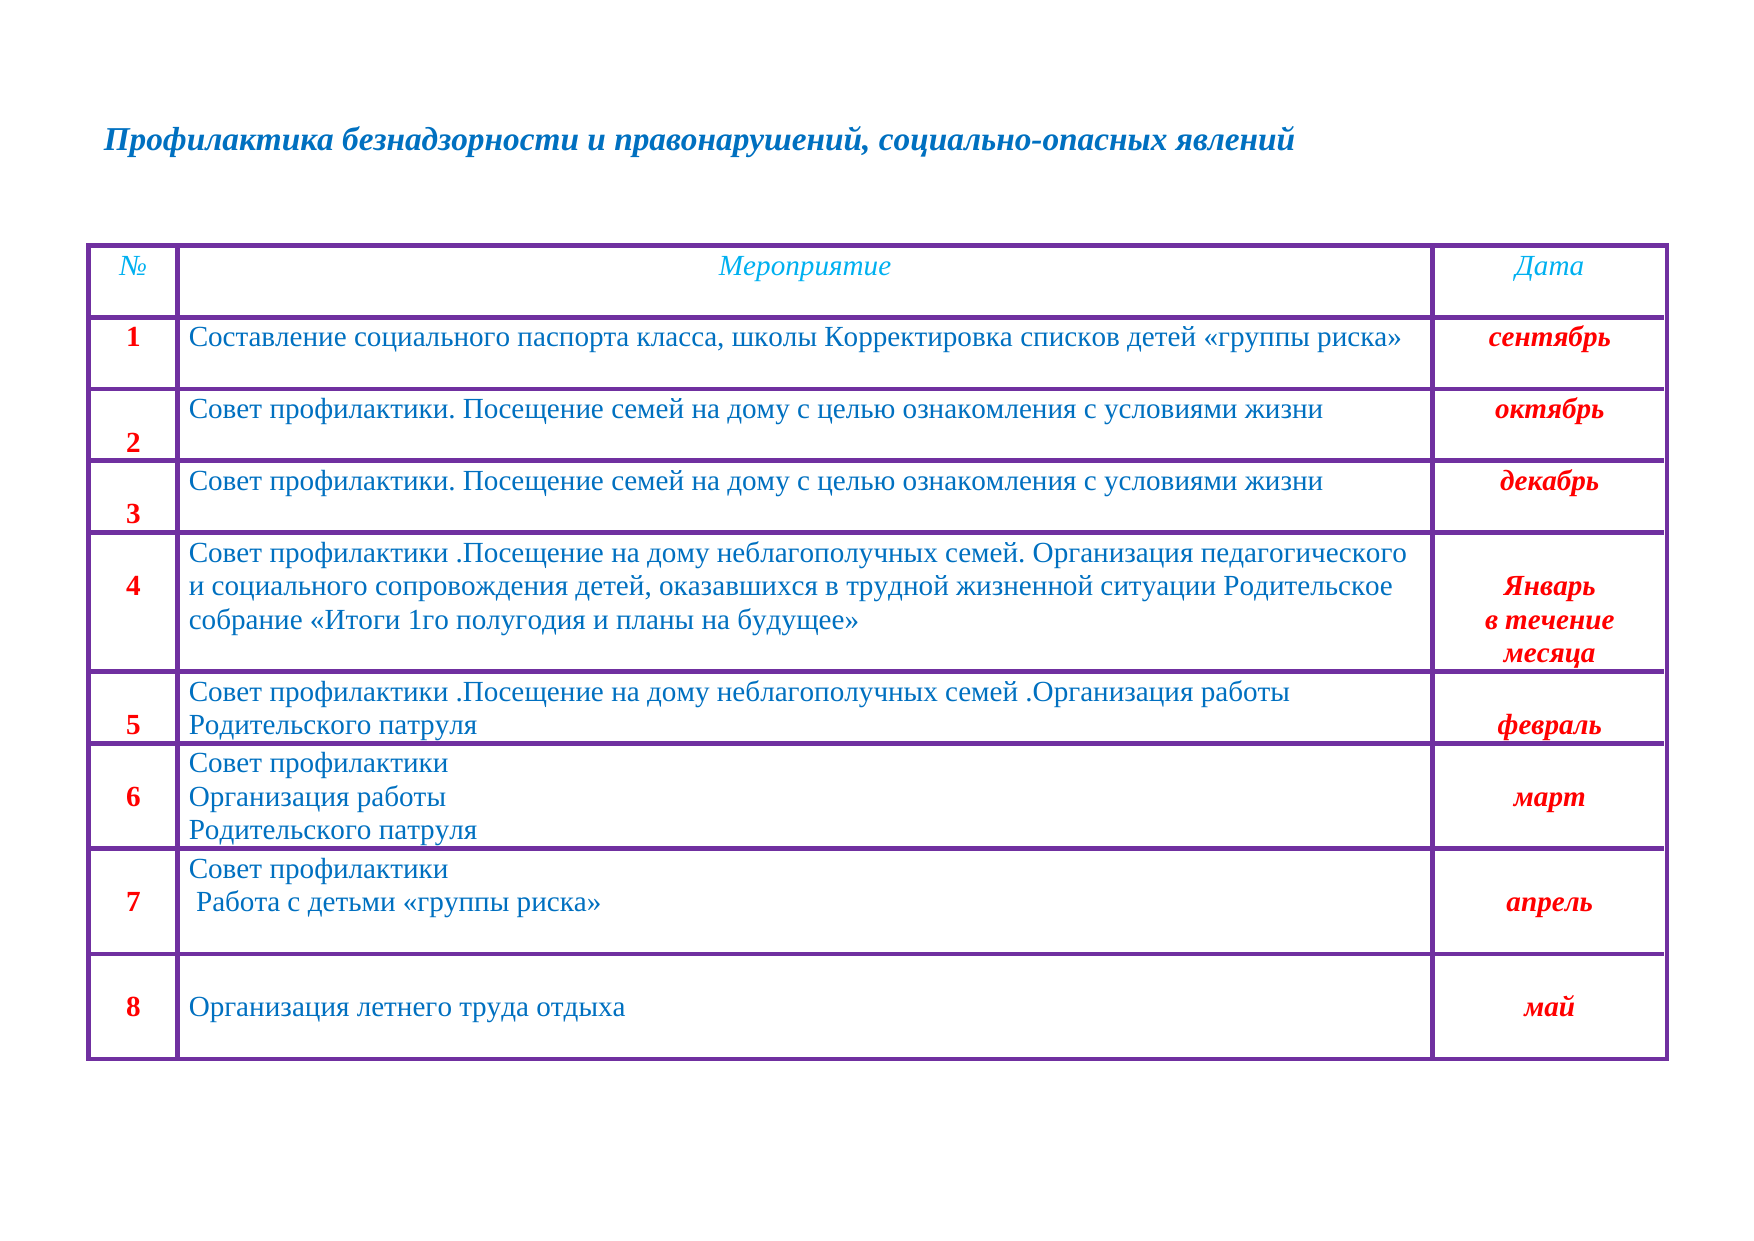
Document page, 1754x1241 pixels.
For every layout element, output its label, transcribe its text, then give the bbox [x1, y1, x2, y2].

table_cell декабрь [1435, 458, 1665, 530]
table_cell Организация летнего труда отдыха [180, 956, 1430, 1057]
table_cell 6 [91, 746, 175, 846]
table_cell февраль [1435, 669, 1665, 741]
table_cell 2 [91, 391, 175, 458]
table_cell 7 [91, 851, 175, 951]
table_cell 3 [91, 463, 175, 530]
table_cell апрель [1435, 846, 1665, 951]
table_cell Совет профилактики Организация работы Родительского патруля [180, 746, 1430, 846]
table_cell октябрь [1435, 387, 1665, 458]
table_cell 4 [91, 535, 175, 669]
table_cell Совет профилактики. Посещение семей на дому с целью ознакомления с условиями жизни [180, 391, 1430, 458]
table_cell Составление социального паспорта класса, школы Корректировка списков детей «группы риска» [180, 320, 1430, 387]
table_cell сентябрь [1435, 315, 1665, 387]
table_cell 1 [91, 320, 175, 387]
table_cell Совет профилактики .Посещение на дому неблагополучных семей .Организация работы Родительского патруля [180, 674, 1430, 741]
table_header Мероприятие [180, 248, 1430, 315]
table_cell Совет профилактики .Посещение на дому неблагополучных семей. Организация педагогического и социального сопровождения детей, оказавшихся в трудной жизненной ситуации Родительское собрание «Итоги 1го полугодия и планы на будущее» [180, 535, 1430, 669]
text Профилактика безнадзорности и правонарушений, социально-опасных явлений [103, 119, 1636, 157]
table_cell март [1435, 741, 1665, 846]
table_cell Январь в течение месяца [1435, 530, 1665, 669]
table_header Дата [1435, 248, 1665, 315]
table_cell Совет профилактики. Посещение семей на дому с целью ознакомления с условиями жизни [180, 463, 1430, 530]
table_cell 8 [91, 956, 175, 1057]
table_cell май [1435, 951, 1665, 1057]
table_cell 5 [91, 674, 175, 741]
table_cell Совет профилактики Работа с детьми «группы риска» [180, 851, 1430, 951]
table_header № [91, 248, 175, 315]
